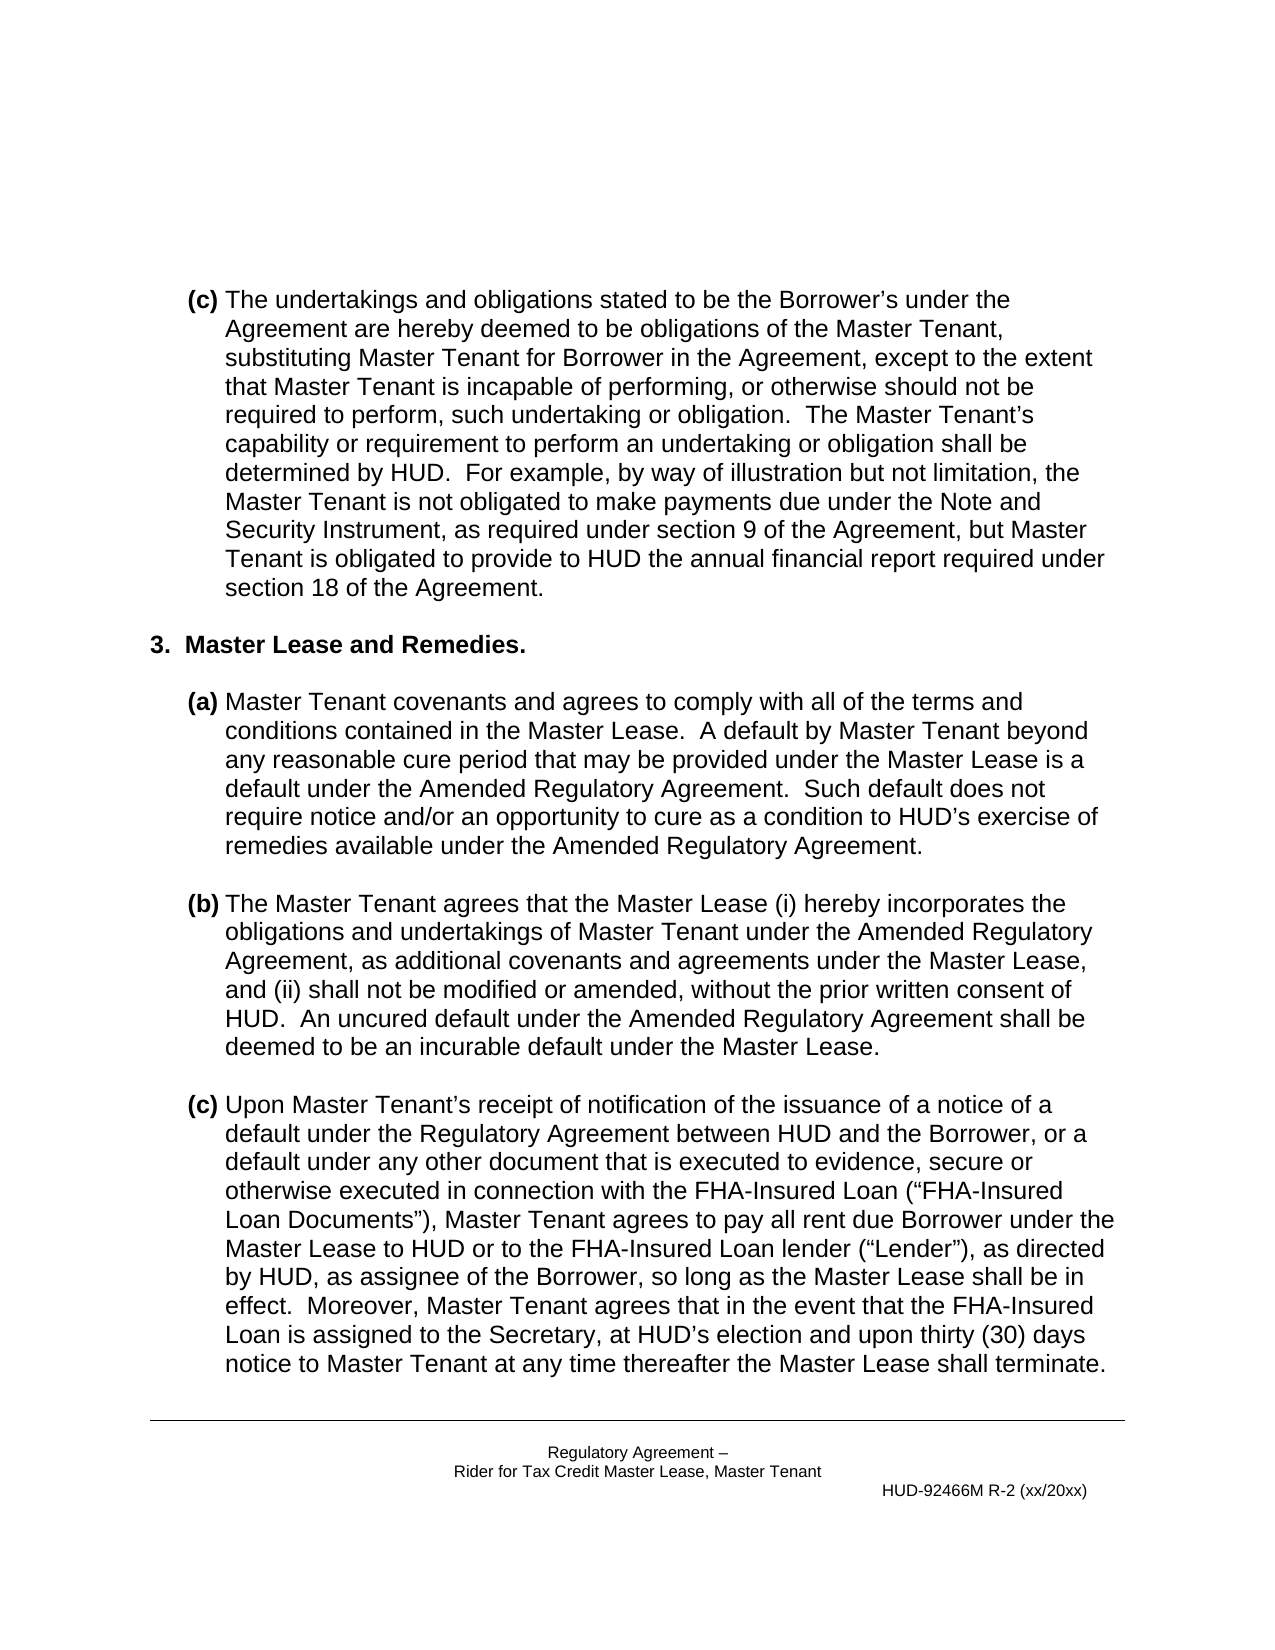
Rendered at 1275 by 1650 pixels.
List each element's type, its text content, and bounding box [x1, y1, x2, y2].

list The Master Tenant agrees that the Master Lease (i) hereby incorporates the obligations and undertakings of Master Tenant under the Amended Regulatory Agreement, as additional covenants and agreements under the Master Lease, and (ii) shall not be modified or amended, without the prior written consent of HUD. An uncured default under the Amended Regulatory Agreement shall be deemed to be an incurable default under the Master Lease. [187, 889, 1125, 1061]
list Master Tenant covenants and agrees to comply with all of the terms and conditions contained in the Master Lease. A default by Master Tenant beyond any reasonable cure period that may be provided under the Master Lease is a default under the Amended Regulatory Agreement. Such default does not require notice and/or an opportunity to cure as a condition to HUD’s exercise of remedies available under the Amended Regulatory Agreement. [187, 687, 1125, 860]
list Upon Master Tenant’s receipt of notification of the issuance of a notice of a default under the Regulatory Agreement between HUD and the Borrower, or a default under any other document that is executed to evidence, secure or otherwise executed in connection with the FHA-Insured Loan (“FHA-Insured Loan Documents”), Master Tenant agrees to pay all rent due Borrower under the Master Lease to HUD or to the FHA-Insured Loan lender (“Lender”), as directed by HUD, as assignee of the Borrower, so long as the Master Lease shall be in effect. Moreover, Master Tenant agrees that in the event that the FHA-Insured Loan is assigned to the Secretary, at HUD’s election and upon thirty (30) days notice to Master Tenant at any time thereafter the Master Lease shall terminate. [187, 1090, 1125, 1377]
text 3. Master Lease and Remedies. [150, 630, 1125, 659]
list The undertakings and obligations stated to be the Borrower’s under the Agreement are hereby deemed to be obligations of the Master Tenant, substituting Master Tenant for Borrower in the Agreement, except to the extent that Master Tenant is incapable of performing, or otherwise should not be required to perform, such undertaking or obligation. The Master Tenant’s capability or requirement to perform an undertaking or obligation shall be determined by HUD. For example, by way of illustration but not limitation, the Master Tenant is not obligated to make payments due under the Note and Security Instrument, as required under section 9 of the Agreement, but Master Tenant is obligated to provide to HUD the annual financial report required under section 18 of the Agreement. [187, 285, 1125, 602]
